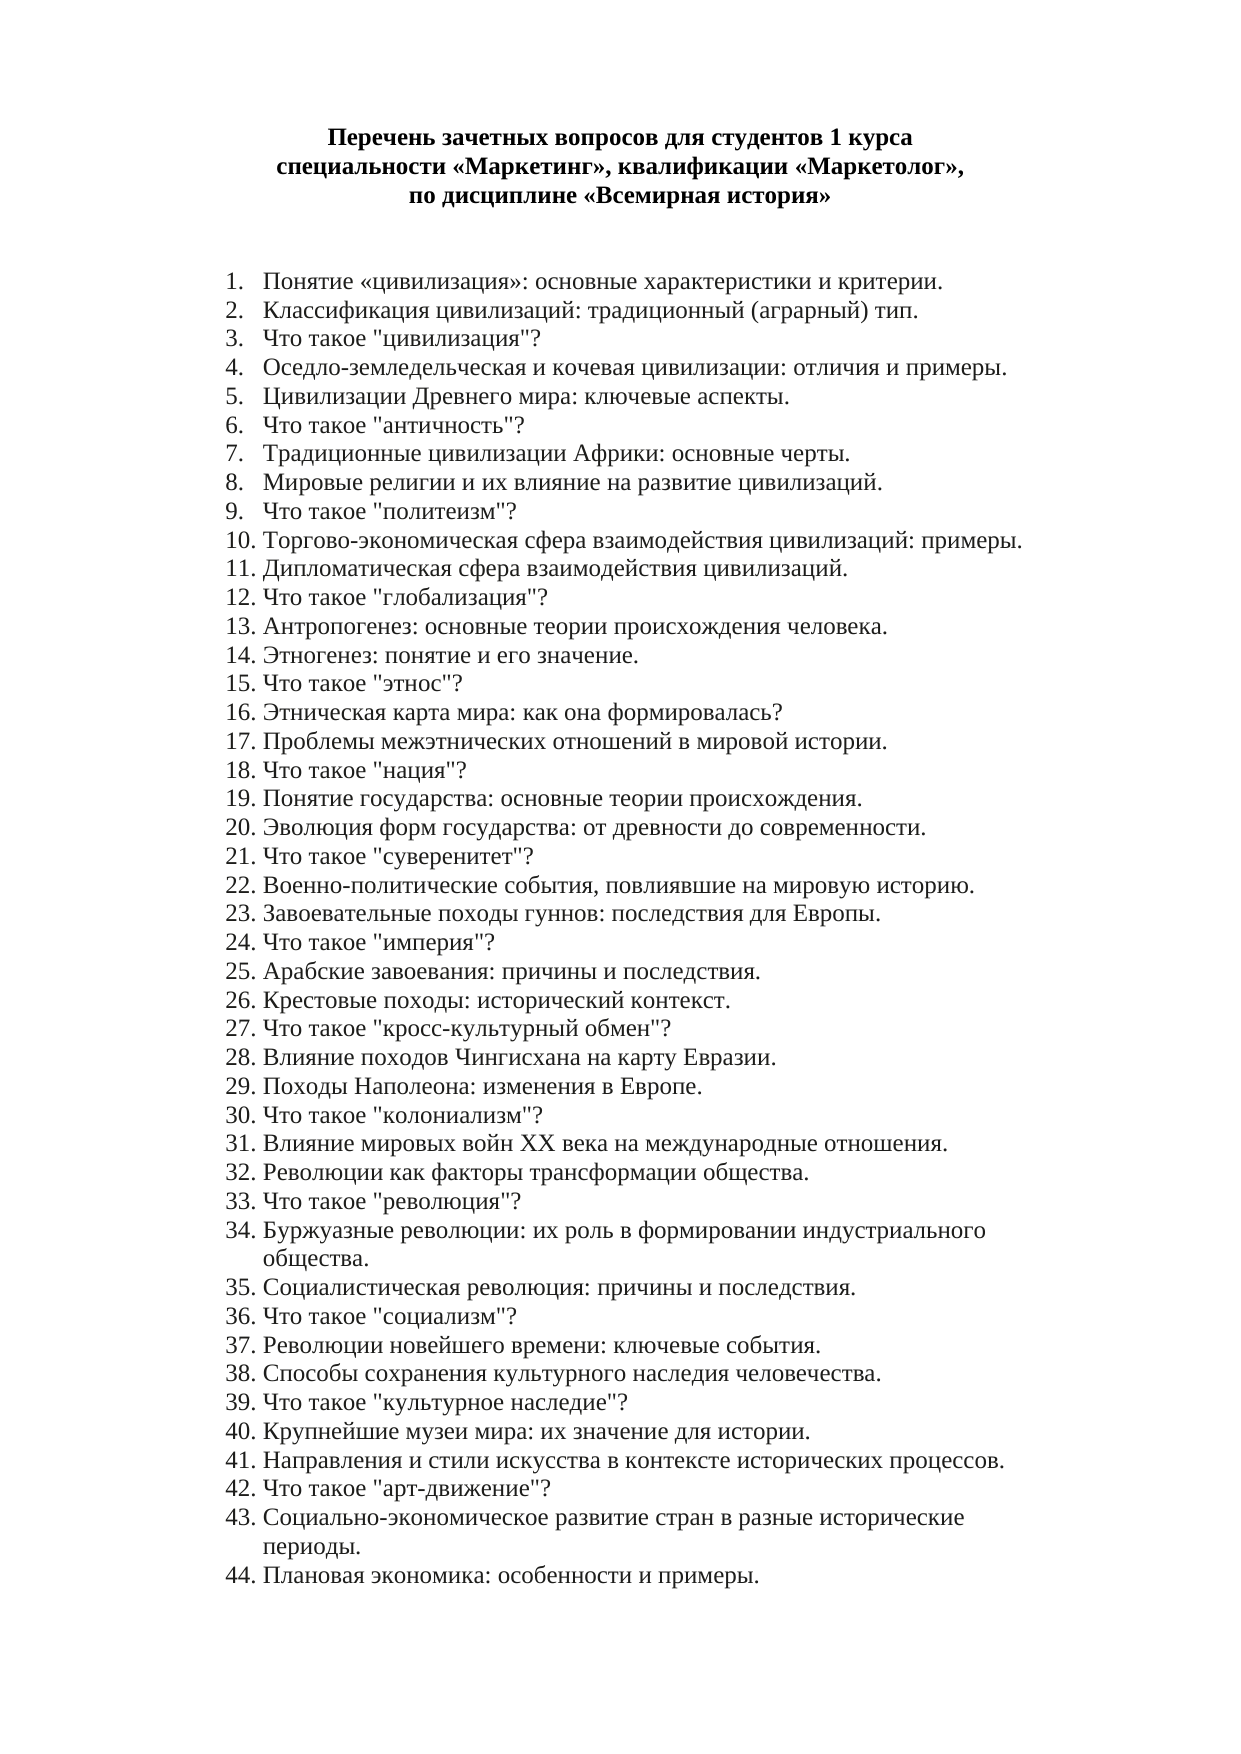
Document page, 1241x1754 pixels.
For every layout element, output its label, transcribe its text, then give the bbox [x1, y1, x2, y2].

list Что такое "политеизм"? [225, 496, 1052, 525]
list Что такое "революция"? [225, 1186, 1052, 1215]
list Мировые религии и их влияние на развитие цивилизаций. [225, 467, 1052, 496]
list Что такое "колониализм"? [225, 1100, 1052, 1128]
list Способы сохранения культурного наследия человечества. [225, 1358, 1052, 1387]
list Традиционные цивилизации Африки: основные черты. [225, 438, 1052, 467]
list Этногенез: понятие и его значение. [225, 640, 1052, 668]
list Завоевательные походы гуннов: последствия для Европы. [225, 898, 1052, 927]
list Проблемы межэтнических отношений в мировой истории. [225, 726, 1052, 755]
list Что такое "арт-движение"? [225, 1473, 1052, 1502]
list Что такое "суверенитет"? [225, 841, 1052, 870]
list Крупнейшие музеи мира: их значение для истории. [225, 1416, 1052, 1445]
list Арабские завоевания: причины и последствия. [225, 956, 1052, 985]
list Что такое "цивилизация"? [225, 323, 1052, 352]
list Этническая карта мира: как она формировалась? [225, 697, 1052, 726]
list Торгово-экономическая сфера взаимодействия цивилизаций: примеры. [225, 525, 1052, 553]
list Социально-экономическое развитие стран в разные исторические периоды. [225, 1502, 1052, 1560]
list Революции новейшего времени: ключевые события. [225, 1330, 1052, 1358]
list Что такое "глобализация"? [225, 582, 1052, 611]
list Понятие «цивилизация»: основные характеристики и критерии. [225, 266, 1052, 295]
list Классификация цивилизаций: традиционный (аграрный) тип. [225, 295, 1052, 323]
list Что такое "нация"? [225, 755, 1052, 783]
list Понятие государства: основные теории происхождения. [225, 783, 1052, 812]
list Крестовые походы: исторический контекст. [225, 985, 1052, 1013]
list Что такое "империя"? [225, 927, 1052, 956]
list Что такое "кросс-культурный обмен"? [225, 1013, 1052, 1042]
list Социалистическая революция: причины и последствия. [225, 1272, 1052, 1301]
list Походы Наполеона: изменения в Европе. [225, 1071, 1052, 1100]
list Буржуазные революции: их роль в формировании индустриального общества. [225, 1215, 1052, 1272]
list Что такое "культурное наследие"? [225, 1387, 1052, 1416]
text специальности «Маркетинг», квалификации «Маркетолог», [188, 151, 1052, 180]
list Военно-политические события, повлиявшие на мировую историю. [225, 870, 1052, 898]
list Что такое "социализм"? [225, 1301, 1052, 1330]
list Дипломатическая сфера взаимодействия цивилизаций. [225, 553, 1052, 582]
list Плановая экономика: особенности и примеры. [225, 1560, 1052, 1588]
list Направления и стили искусства в контексте исторических процессов. [225, 1445, 1052, 1473]
list Эволюция форм государства: от древности до современности. [225, 812, 1052, 841]
list Оседло-земледельческая и кочевая цивилизации: отличия и примеры. [225, 352, 1052, 381]
list Влияние мировых войн XX века на международные отношения. [225, 1128, 1052, 1157]
list Что такое "этнос"? [225, 668, 1052, 697]
list Что такое "античность"? [225, 410, 1052, 438]
text Перечень зачетных вопросов для студентов 1 курса [188, 122, 1052, 151]
list Антропогенез: основные теории происхождения человека. [225, 611, 1052, 640]
list Революции как факторы трансформации общества. [225, 1157, 1052, 1186]
list Влияние походов Чингисхана на карту Евразии. [225, 1042, 1052, 1071]
list Цивилизации Древнего мира: ключевые аспекты. [225, 381, 1052, 410]
text по дисциплине «Всемирная история» [188, 180, 1052, 208]
